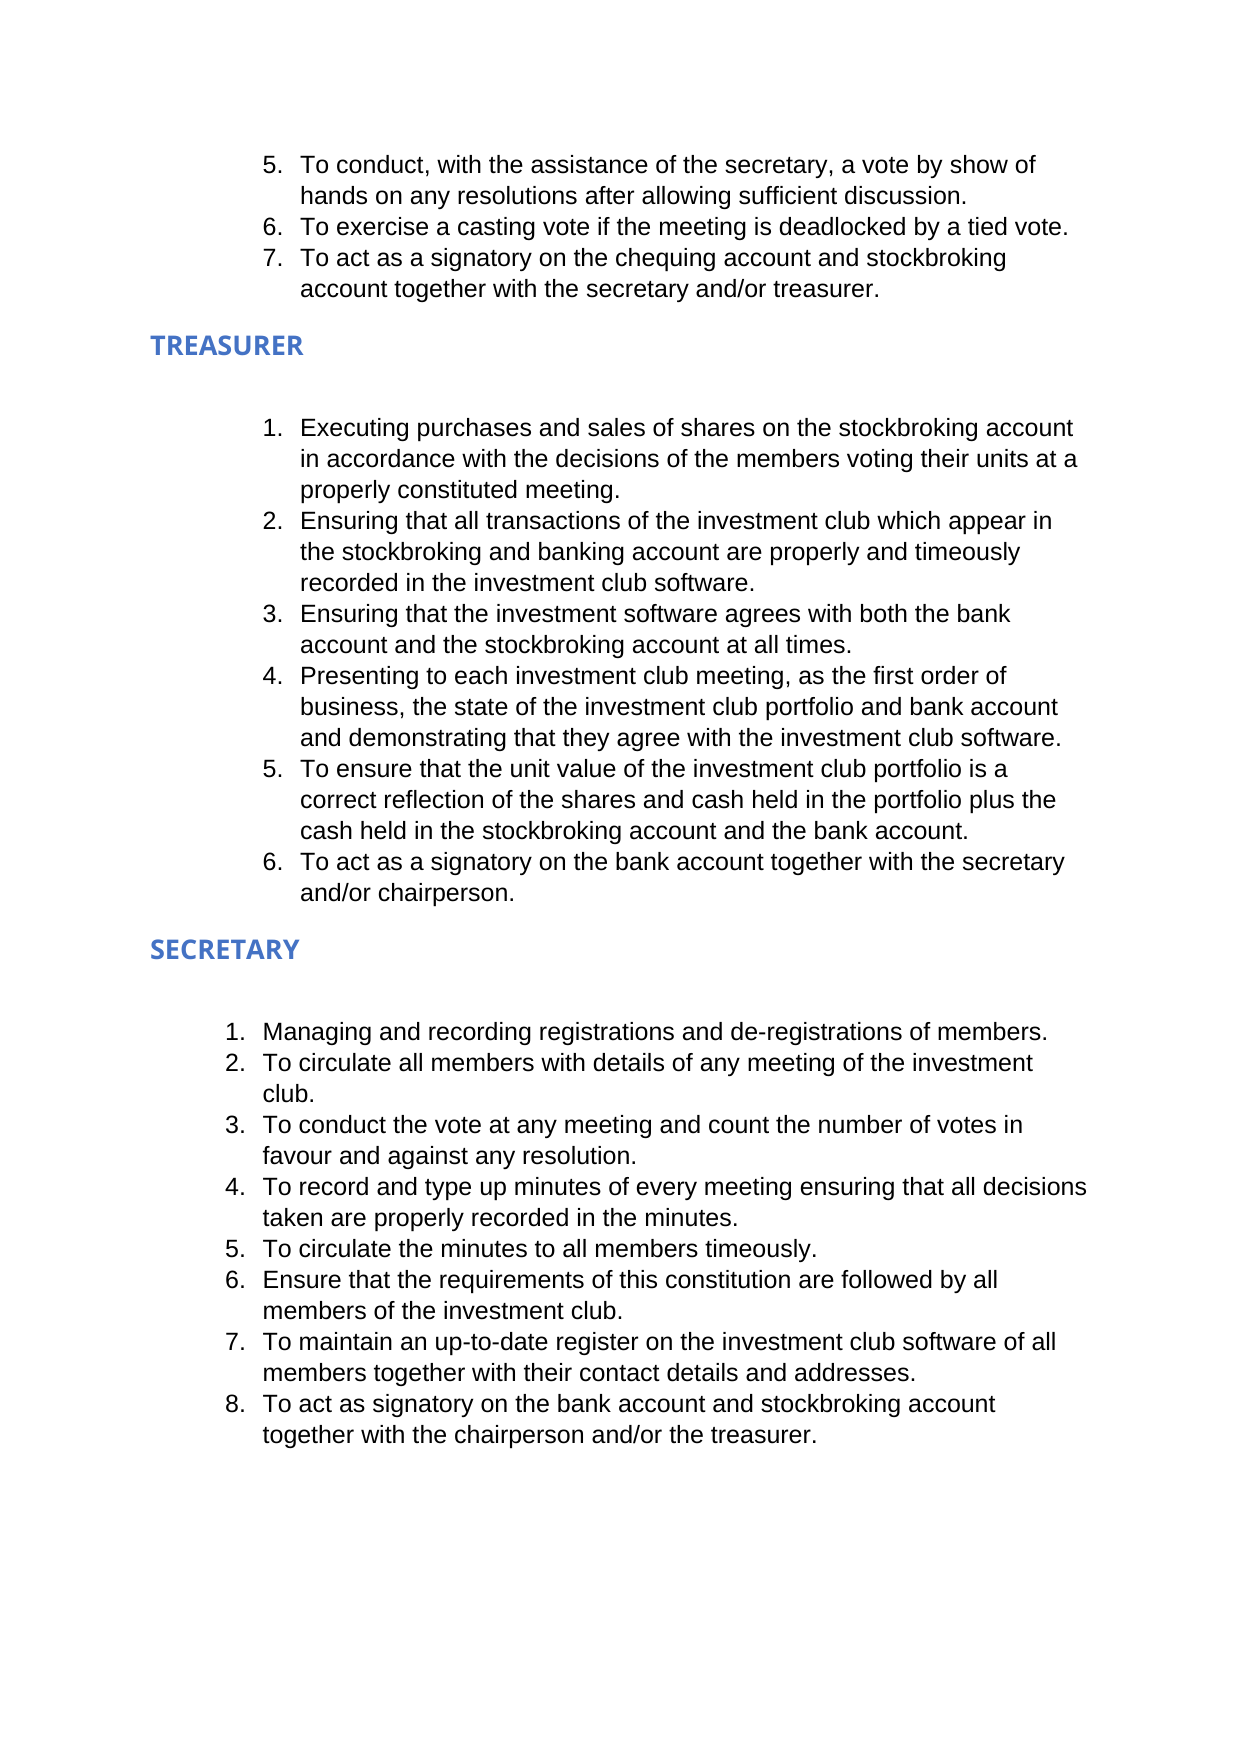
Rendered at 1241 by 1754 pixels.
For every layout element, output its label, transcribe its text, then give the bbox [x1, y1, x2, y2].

subtitle SECRETARY [150, 930, 1090, 967]
list Executing purchases and sales of shares on the stockbroking account in accordance with the decisions of the members voting their units at a properly constituted meeting. [262, 413, 1090, 503]
list To conduct, with the assistance of the secretary, a vote by show of hands on any resolutions after allowing sufficient discussion. [262, 150, 1090, 210]
list Presenting to each investment club meeting, as the first order of business, the state of the investment club portfolio and bank account and demonstrating that they agree with the investment club software. [262, 661, 1090, 752]
list To maintain an up-to-date register on the investment club software of all members together with their contact details and addresses. [225, 1327, 1090, 1387]
list To circulate the minutes to all members timeously. [225, 1234, 1090, 1263]
list To act as signatory on the bank account and stockbroking account together with the chairperson and/or the treasurer. [225, 1389, 1090, 1449]
list To act as a signatory on the chequing account and stockbroking account together with the secretary and/or treasurer. [262, 243, 1090, 303]
list Managing and recording registrations and de-registrations of members. [225, 1017, 1090, 1046]
list To exercise a casting vote if the meeting is deadlocked by a tied vote. [262, 212, 1090, 241]
list To ensure that the unit value of the investment club portfolio is a correct reflection of the shares and cash held in the portfolio plus the cash held in the stockbroking account and the bank account. [262, 754, 1090, 845]
list To conduct the vote at any meeting and count the number of votes in favour and against any resolution. [225, 1110, 1090, 1170]
list To record and type up minutes of every meeting ensuring that all decisions taken are properly recorded in the minutes. [225, 1172, 1090, 1232]
subtitle TREASURER [150, 326, 1090, 363]
list Ensure that the requirements of this constitution are followed by all members of the investment club. [225, 1265, 1090, 1325]
list Ensuring that all transactions of the investment club which appear in the stockbroking and banking account are properly and timeously recorded in the investment club software. [262, 506, 1090, 597]
list Ensuring that the investment software agrees with both the bank account and the stockbroking account at all times. [262, 599, 1090, 659]
list To circulate all members with details of any meeting of the investment club. [225, 1048, 1090, 1108]
list To act as a signatory on the bank account together with the secretary and/or chairperson. [262, 847, 1090, 907]
